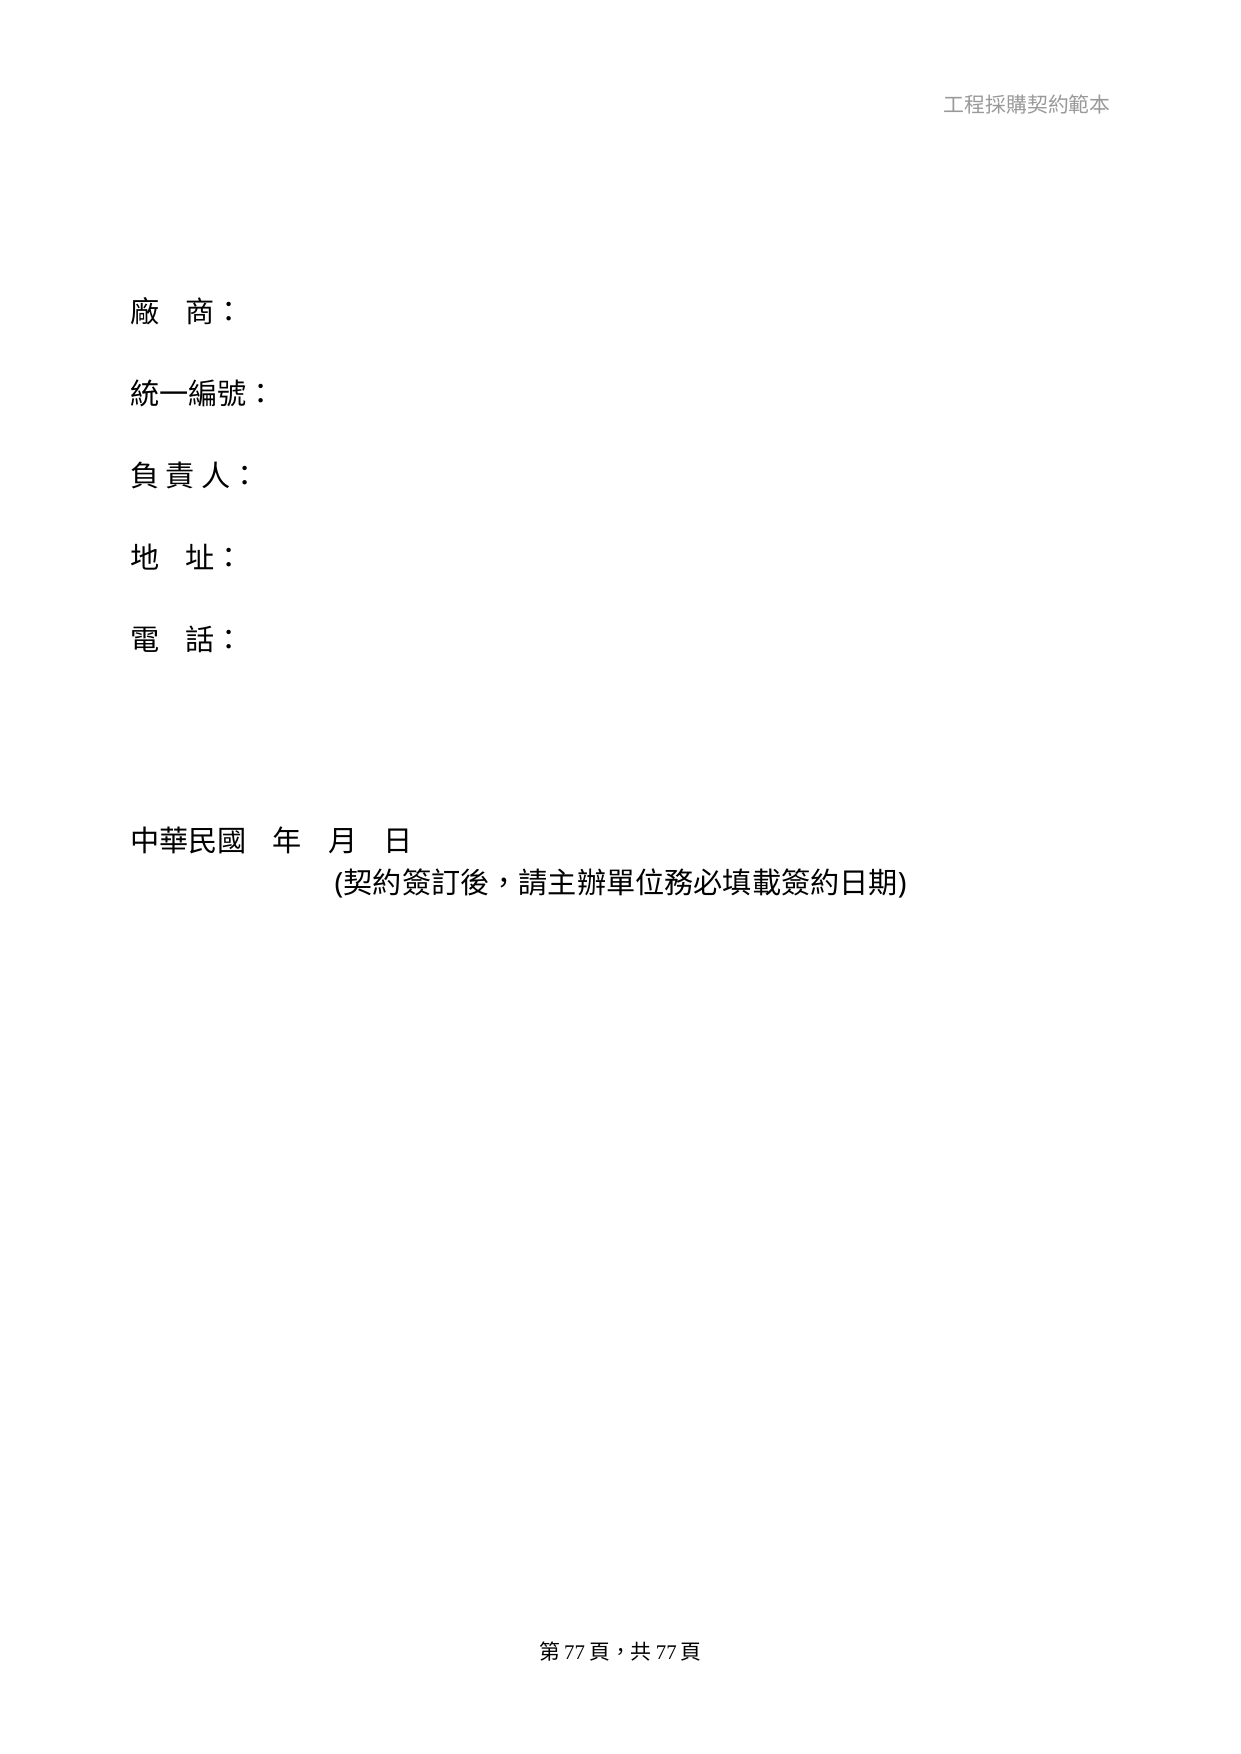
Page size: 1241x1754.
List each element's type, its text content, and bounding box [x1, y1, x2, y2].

text 電 話： [130, 617, 1110, 659]
text 負 責 人： [130, 453, 1110, 495]
text (契約簽訂後，請主辦單位務必填載簽約日期) [130, 860, 1110, 902]
text 廠 商： [130, 289, 1110, 331]
text 中華民國 年 月 日 [130, 818, 1110, 860]
text 統一編號： [130, 371, 1110, 413]
text 地 址： [130, 534, 1110, 577]
